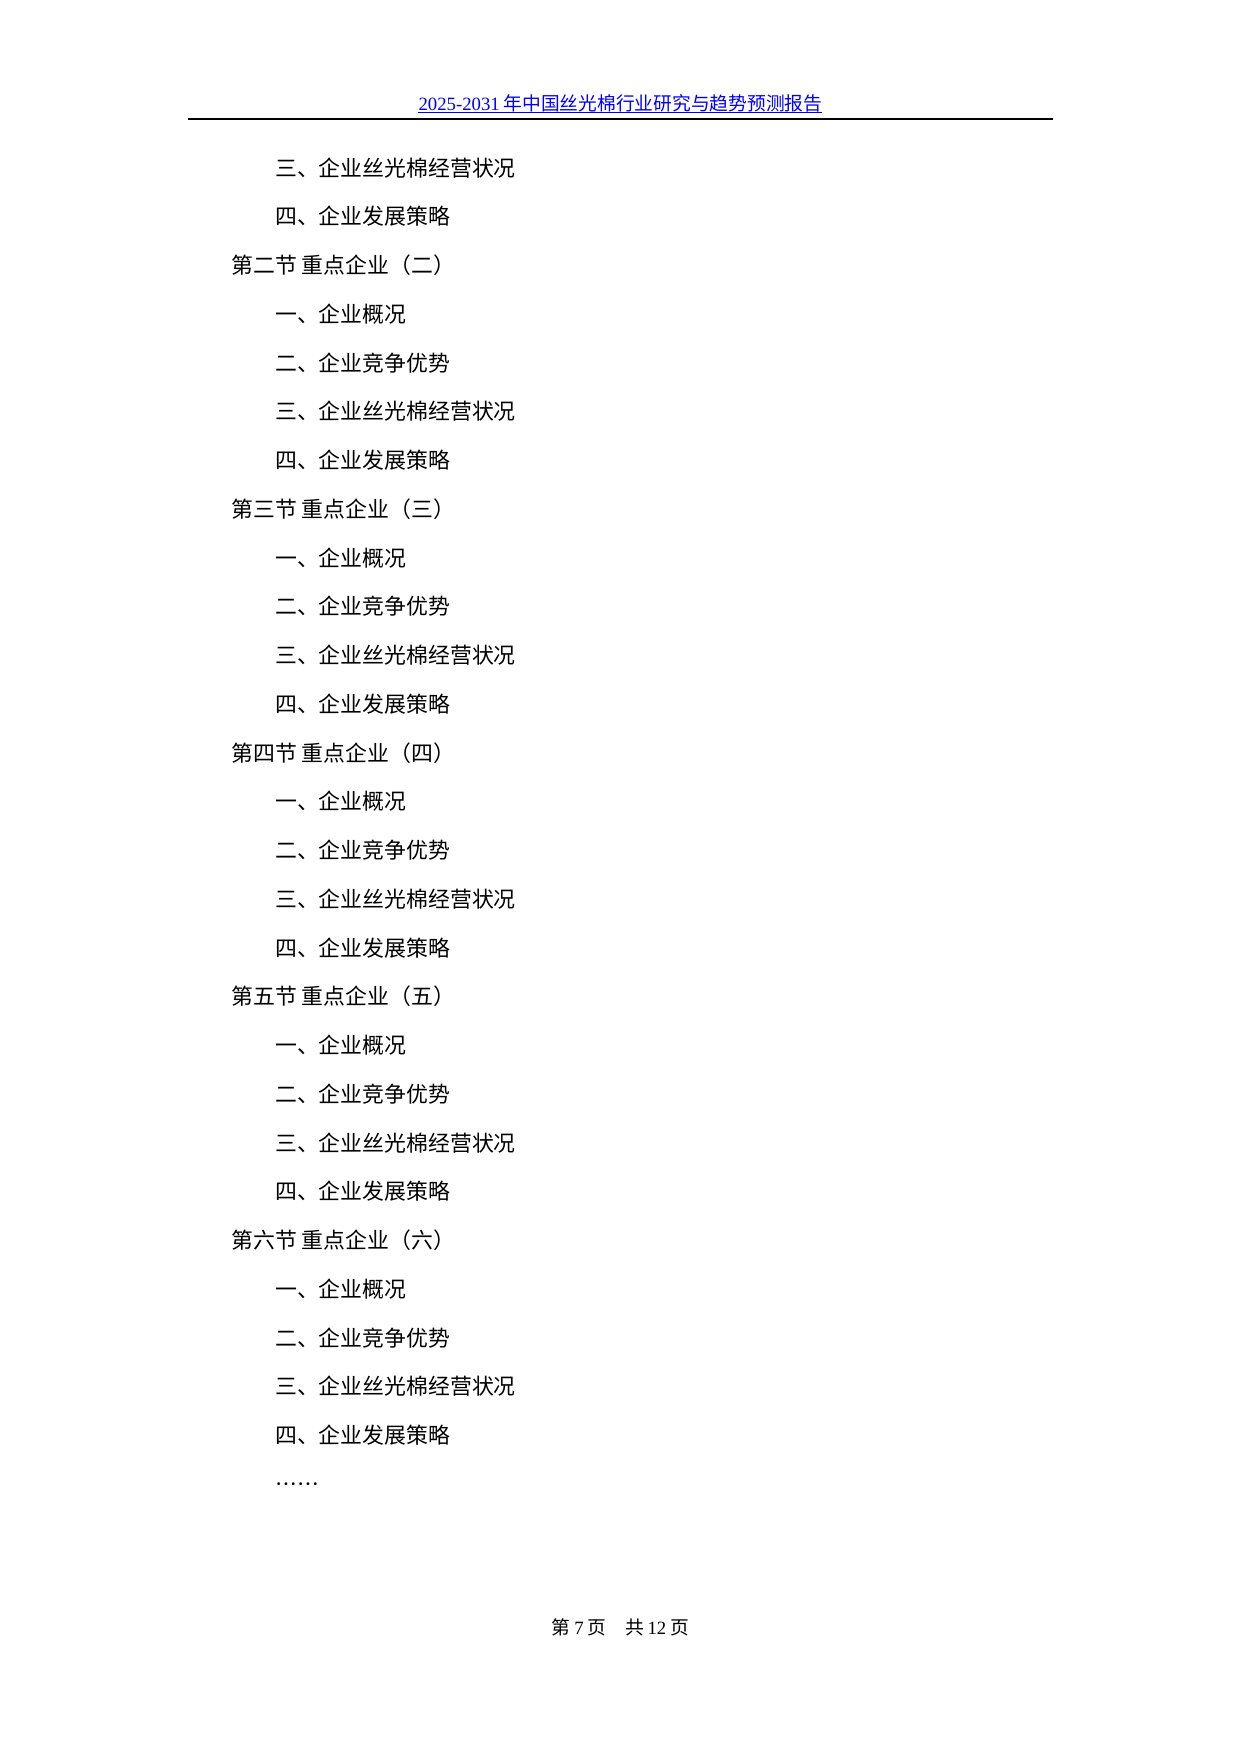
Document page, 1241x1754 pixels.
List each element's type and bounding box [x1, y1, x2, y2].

text [187, 150, 1053, 1499]
